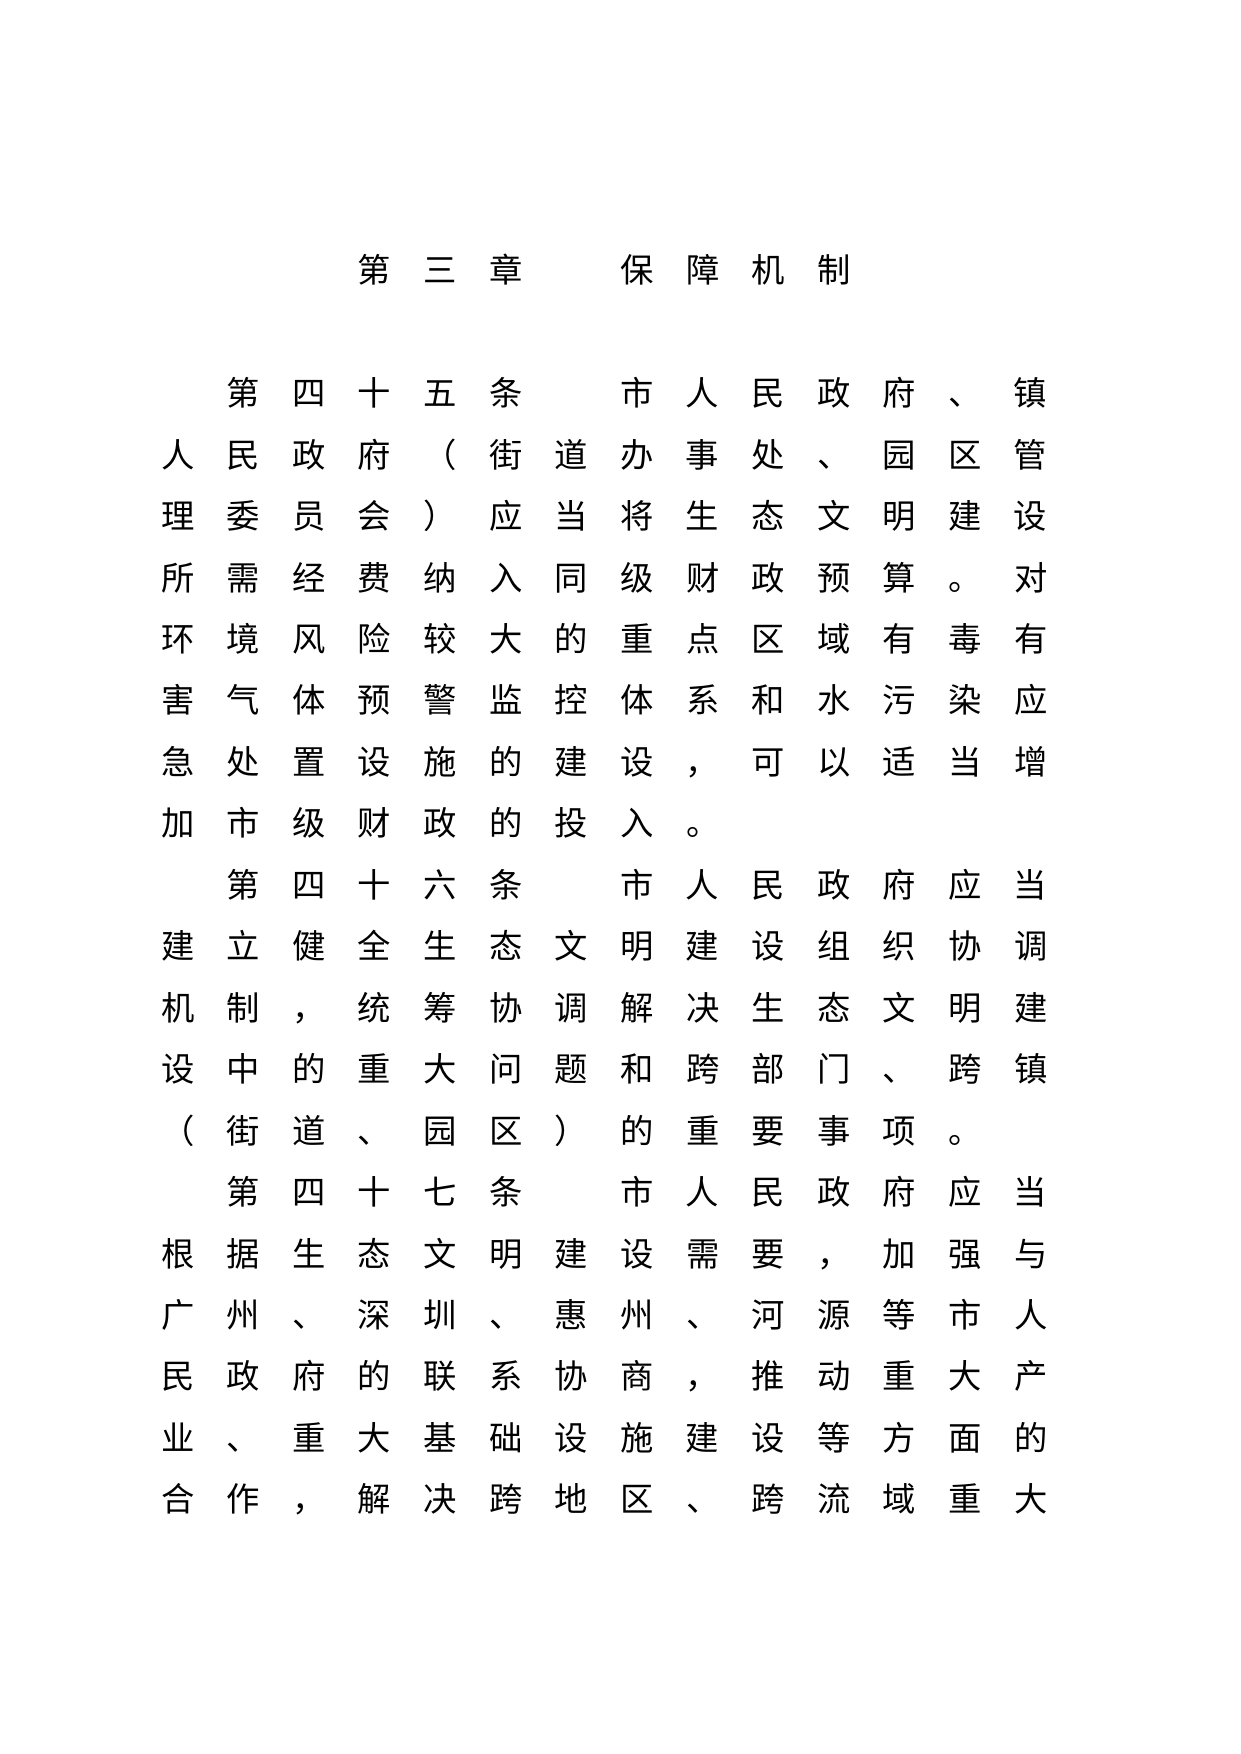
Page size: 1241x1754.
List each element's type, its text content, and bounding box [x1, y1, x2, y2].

text 第四十六条 市人民政府应当建立健全生态文明建设组织协调机制，统筹协调解决生态文明建设中的重大问题和跨部门、跨镇（街道、园区）的重要事项。 [161, 852, 1079, 1159]
text 第三章 保障机制 [161, 237, 1079, 299]
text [161, 1159, 1079, 1528]
text 第四十五条 市人民政府、镇人民政府（街道办事处、园区管理委员会）应当将生态文明建设所需经费纳入同级财政预算。对环境风险较大的重点区域有毒有害气体预警监控体系和水污染应急处置设施的建设，可以适当增加市级财政的投入。 [161, 360, 1079, 852]
